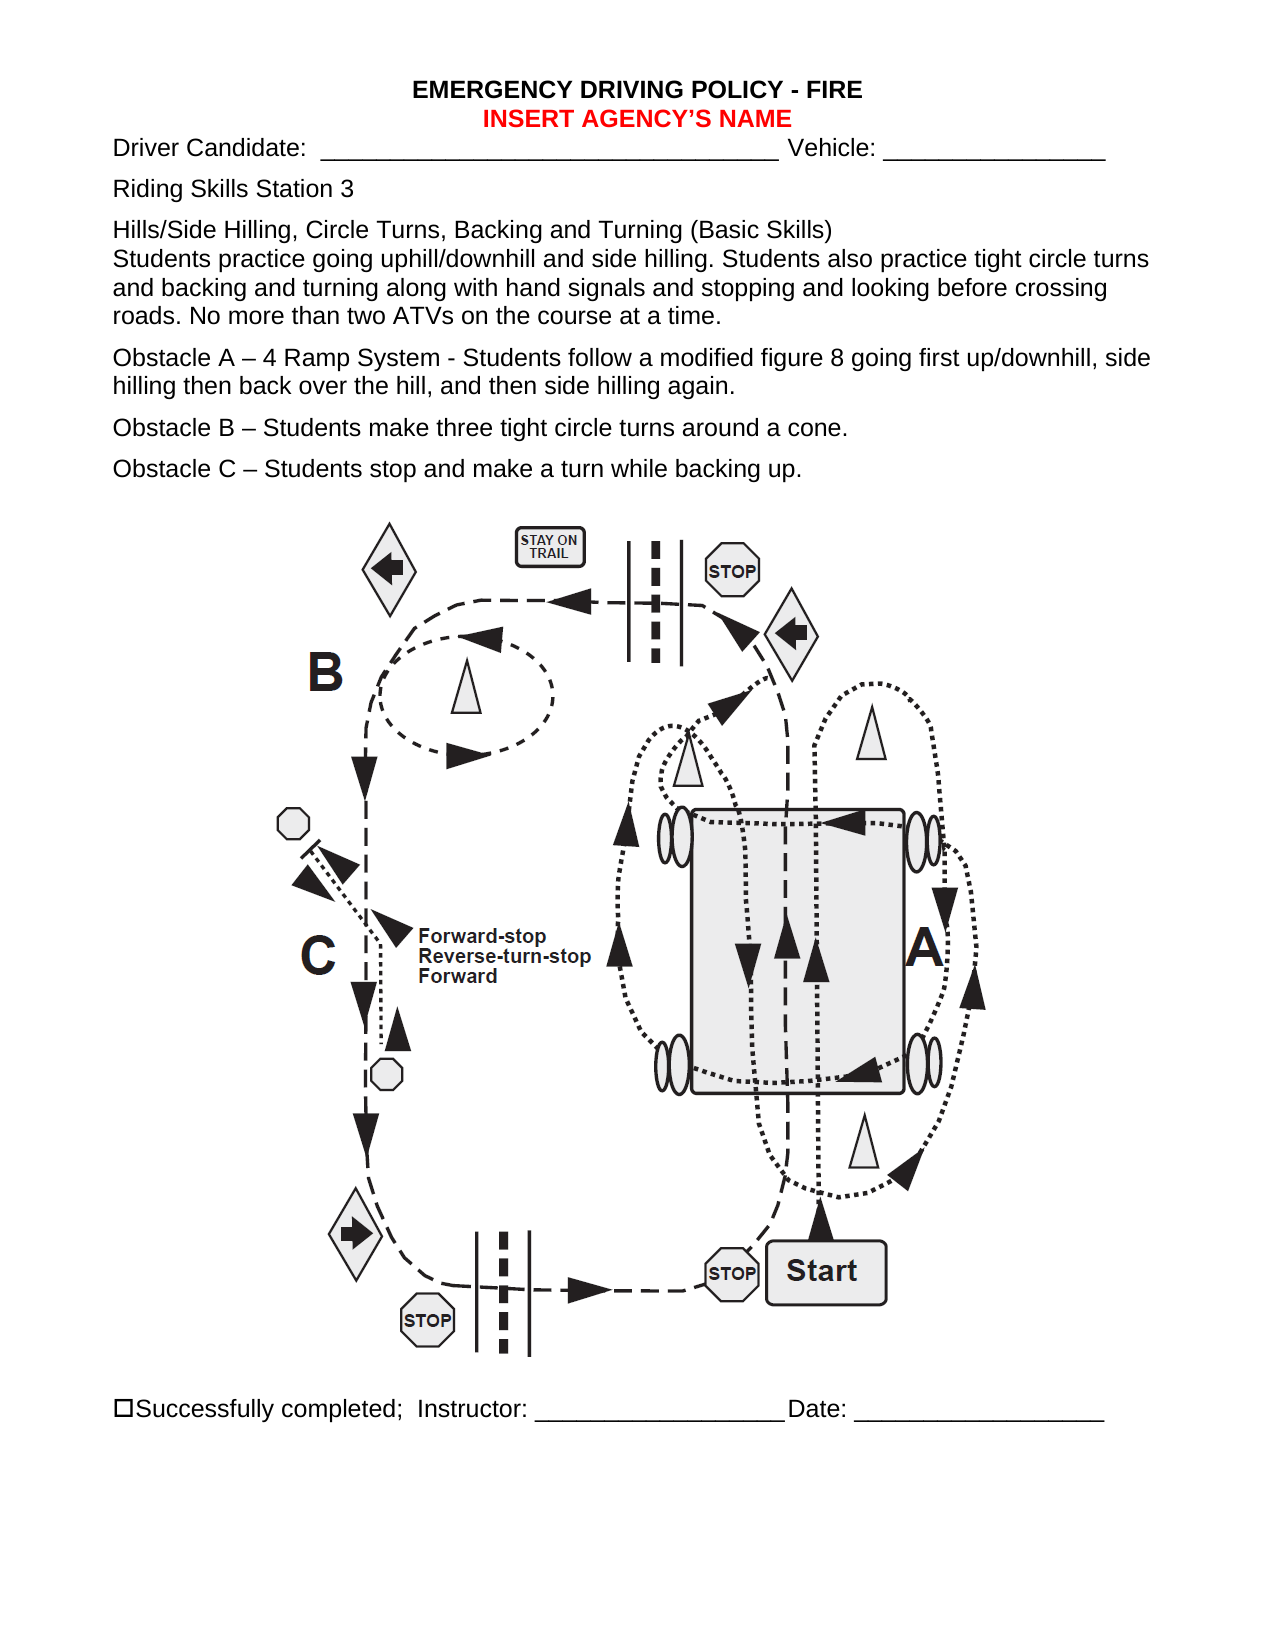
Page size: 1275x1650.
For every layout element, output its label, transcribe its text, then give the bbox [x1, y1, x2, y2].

text Successfully completed; Instructor: __________________ Date: __________________ [112, 1394, 1162, 1423]
text Hills/Side Hilling, Circle Turns, Backing and Turning (Basic Skills) [112, 215, 1162, 244]
text Obstacle A – 4 Ramp System - Students follow a modified figure 8 going first up/downhill, side hilling then back over the hill, and then side hilling again. [112, 342, 1162, 400]
text Riding Skills Station 3 [112, 174, 1162, 202]
picture [230, 495, 1045, 1366]
text Obstacle B – Students make three tight circle turns around a cone. [112, 412, 1162, 441]
text Obstacle C – Students stop and make a turn while backing up. [112, 454, 1162, 482]
text Driver Candidate: _________________________________ Vehicle: ________________ [112, 132, 1162, 161]
text Students practice going uphill/downhill and side hilling. Students also practice tight circle turns and backing and turning along with hand signals and stopping and looking before crossing roads. No more than two ATVs on the course at a time. [112, 244, 1162, 330]
